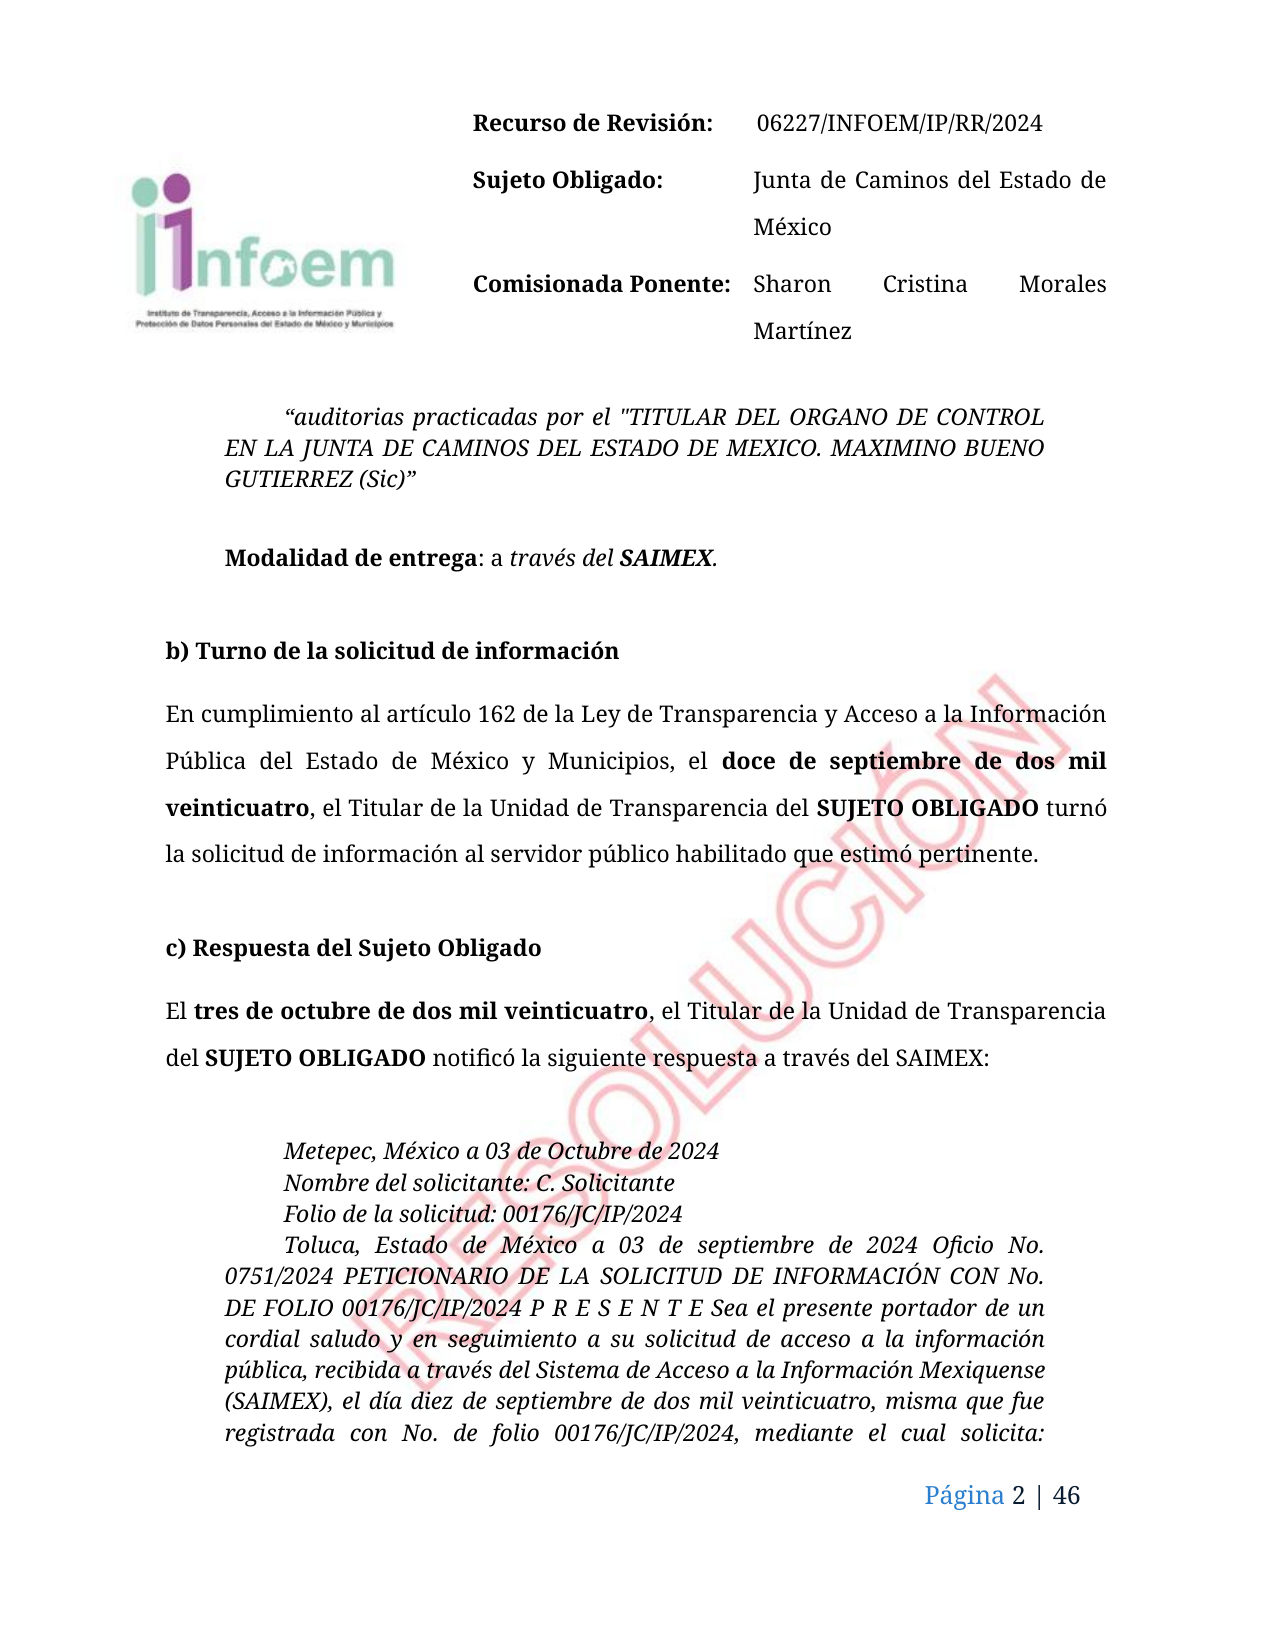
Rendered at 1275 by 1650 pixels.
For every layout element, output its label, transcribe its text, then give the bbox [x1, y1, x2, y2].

text En cumplimiento al artículo 162 de la Ley de Transparencia y Acceso a la Información Pública del Estado de México y Municipios, el doce de septiembre de dos mil veinticuatro, el Titular de la Unidad de Transparencia del SUJETO OBLIGADO turnó la solicitud de información al servidor público habilitado que estimó pertinente. [165, 698, 1107, 870]
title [224, 1229, 1048, 1448]
text El tres de octubre de dos mil veinticuatro, el Titular de la Unidad de Transparencia del SUJETO OBLIGADO notificó la siguiente respuesta a través del SAIMEX: [165, 995, 1107, 1073]
title Metepec, México a 03 de Octubre de 2024 [224, 1135, 1048, 1167]
text Modalidad de entrega: a través del SAIMEX. [224, 542, 1048, 573]
title Nombre del solicitante: C. Solicitante [224, 1167, 1048, 1198]
subtitle c) Respuesta del Sujeto Obligado [165, 932, 1107, 963]
title Folio de la solicitud: 00176/JC/IP/2024 [224, 1198, 1048, 1229]
title “auditorias practicadas por el "TITULAR DEL ORGANO DE CONTROL EN LA JUNTA DE CAMINOS DEL ESTADO DE MEXICO. MAXIMINO BUENO GUTIERREZ (Sic)” [224, 401, 1048, 495]
picture [2, 108, 1275, 1650]
subtitle b) Turno de la solicitud de información [165, 635, 1107, 667]
